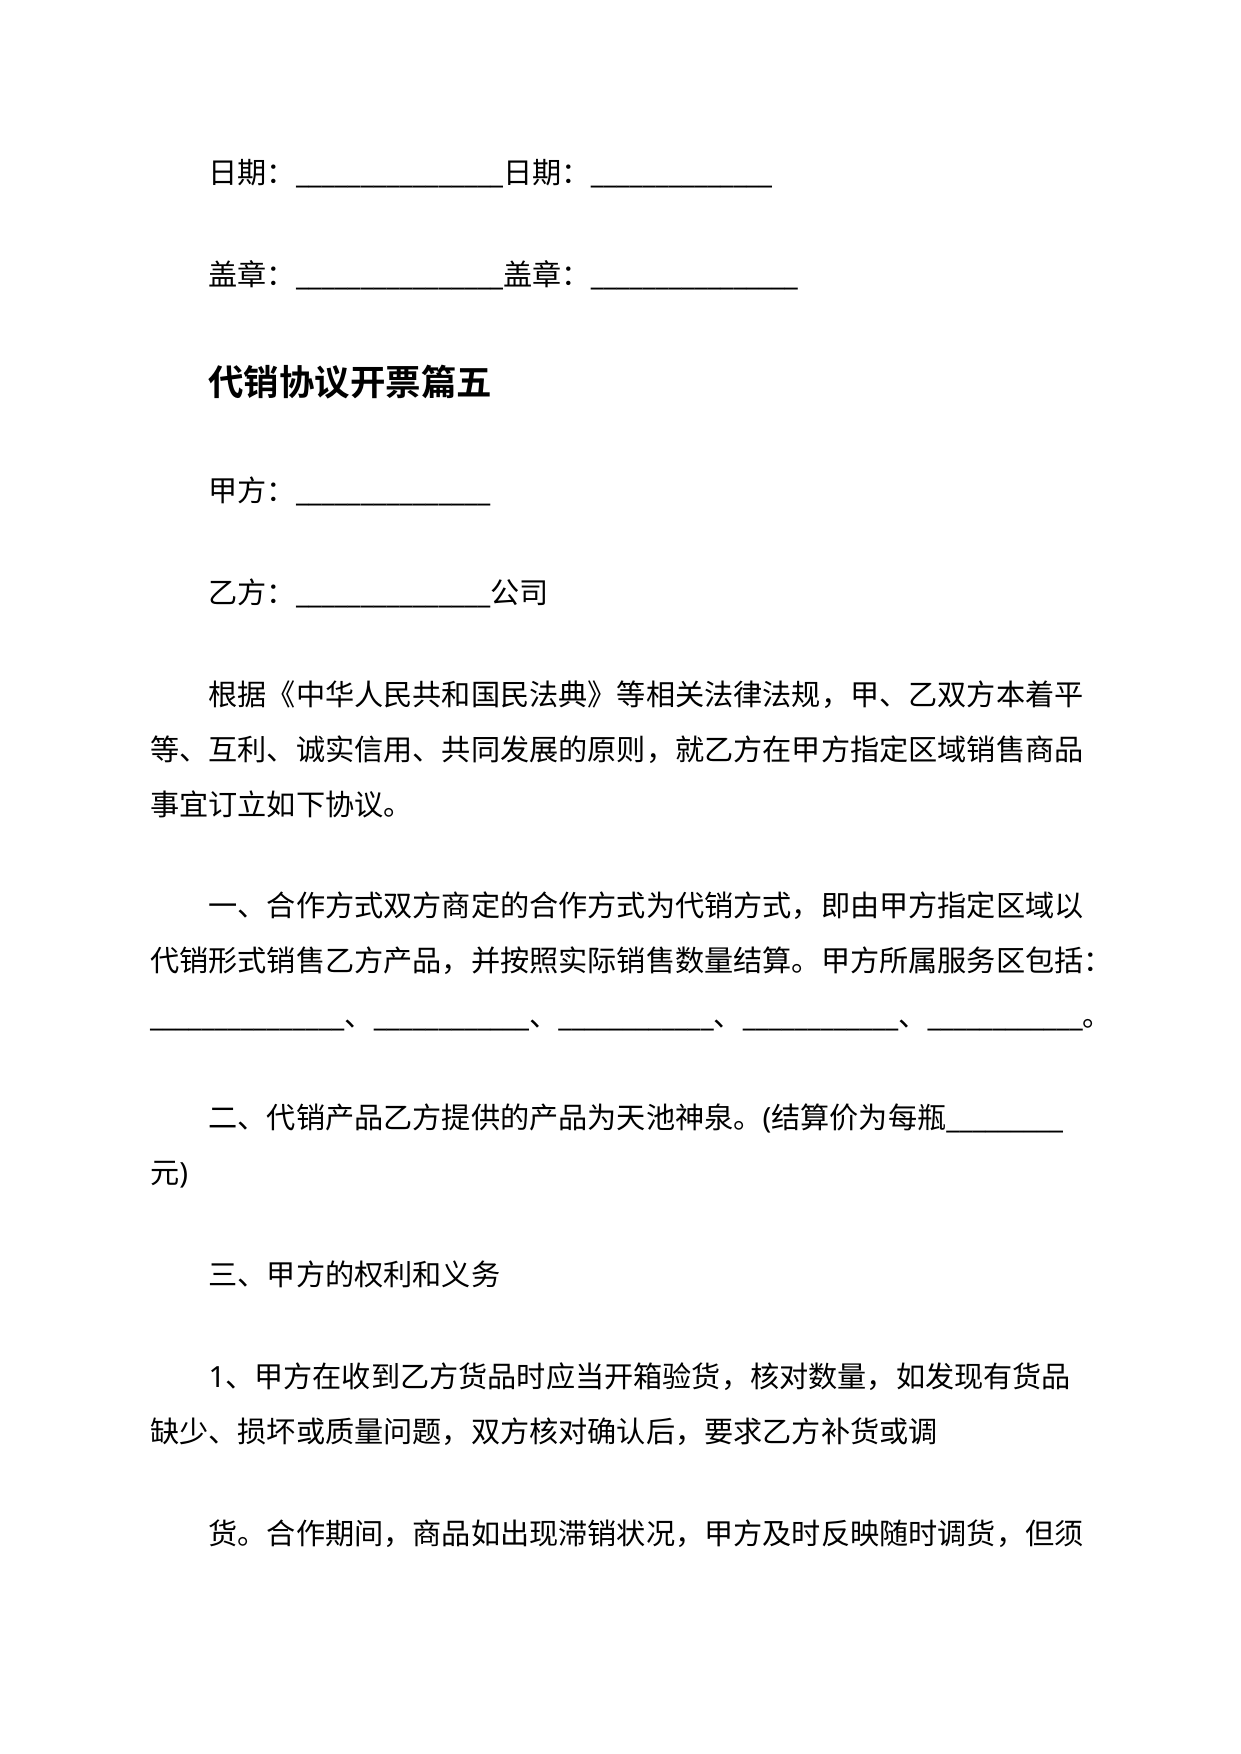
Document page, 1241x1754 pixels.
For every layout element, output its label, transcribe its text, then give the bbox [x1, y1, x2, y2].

text 三、甲方的权利和义务 [150, 1252, 1090, 1294]
text 甲方：_______________ [150, 467, 1090, 510]
text 1、甲方在收到乙方货品时应当开箱验货，核对数量，如发现有货品缺少、损坏或质量问题，双方核对确认后，要求乙方补货或调 [150, 1353, 1090, 1451]
text 盖章：________________盖章：________________ [150, 252, 1090, 294]
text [150, 1510, 1090, 1552]
text 二、代销产品乙方提供的产品为天池神泉。(结算价为每瓶_________元) [150, 1095, 1090, 1192]
text 乙方：_______________公司 [150, 569, 1090, 612]
text 日期：________________日期：______________ [150, 150, 1090, 192]
text 代销协议开票篇五 [150, 354, 1090, 405]
text 根据《中华人民共和国民法典》等相关法律法规，甲、乙双方本着平等、互利、诚实信用、共同发展的原则，就乙方在甲方指定区域销售商品事宜订立如下协议。 [150, 671, 1090, 823]
text 一、合作方式双方商定的合作方式为代销方式，即由甲方指定区域以代销形式销售乙方产品，并按照实际销售数量结算。甲方所属服务区包括：_______________、____________、____________、____________、____________。 [150, 883, 1090, 1035]
